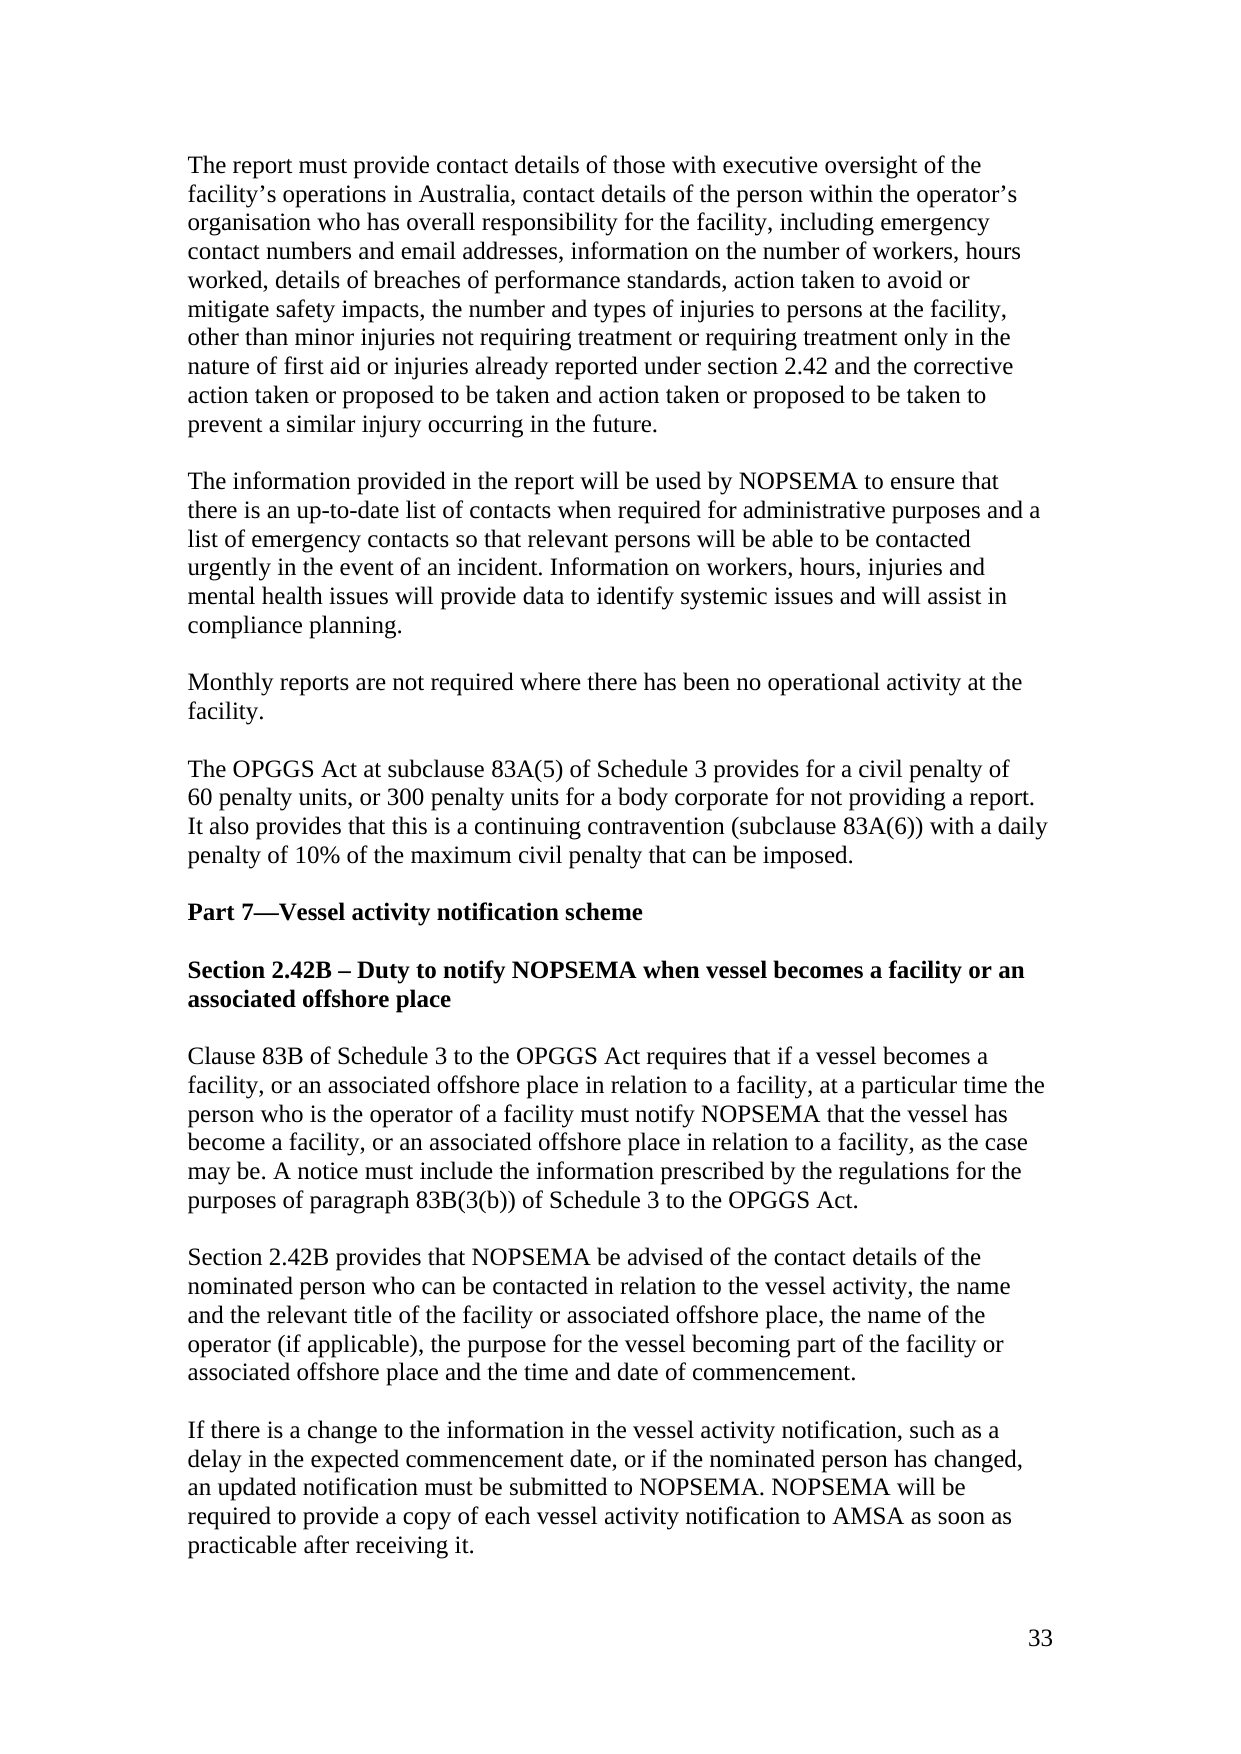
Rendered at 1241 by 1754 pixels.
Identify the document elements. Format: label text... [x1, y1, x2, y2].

text Section 2.42B provides that NOPSEMA be advised of the contact details of the nominated person who can be contacted in relation to the vessel activity, the name and the relevant title of the facility or associated offshore place, the name of the operator (if applicable), the purpose for the vessel becoming part of the facility or associated offshore place and the time and date of commencement. [187, 1242, 1053, 1386]
text The information provided in the report will be used by NOPSEMA to ensure that there is an up-to-date list of contacts when required for administrative purposes and a list of emergency contacts so that relevant persons will be able to be contacted urgently in the event of an incident. Information on workers, hours, injuries and mental health issues will provide data to identify systemic issues and will assist in compliance planning. [187, 466, 1053, 639]
text Part 7—Vessel activity notification scheme [187, 897, 1053, 926]
text The report must provide contact details of those with executive oversight of the facility’s operations in Australia, contact details of the person within the operator’s organisation who has overall responsibility for the facility, including emergency contact numbers and email addresses, information on the number of workers, hours worked, details of breaches of performance standards, action taken to avoid or mitigate safety impacts, the number and types of injuries to persons at the facility, other than minor injuries not requiring treatment or requiring treatment only in the nature of first aid or injuries already reported under section 2.42 and the corrective action taken or proposed to be taken and action taken or proposed to be taken to prevent a similar injury occurring in the future. [187, 150, 1053, 437]
text If there is a change to the information in the vessel activity notification, such as a delay in the expected commencement date, or if the nominated person has changed, an updated notification must be submitted to NOPSEMA. NOPSEMA will be required to provide a copy of each vessel activity notification to AMSA as soon as practicable after receiving it. [187, 1415, 1053, 1559]
text Monthly reports are not required where there has been no operational activity at the facility. [187, 667, 1053, 725]
text Section 2.42B – Duty to notify NOPSEMA when vessel becomes a facility or an associated offshore place [187, 955, 1053, 1012]
text Clause 83B of Schedule 3 to the OPGGS Act requires that if a vessel becomes a facility, or an associated offshore place in relation to a facility, at a particular time the person who is the operator of a facility must notify NOPSEMA that the vessel has become a facility, or an associated offshore place in relation to a facility, as the case may be. A notice must include the information prescribed by the regulations for the purposes of paragraph 83B(3(b)) of Schedule 3 to the OPGGS Act. [187, 1041, 1053, 1214]
text The OPGGS Act at subclause 83A(5) of Schedule 3 provides for a civil penalty of 60 penalty units, or 300 penalty units for a body corporate for not providing a report. It also provides that this is a continuing contravention (subclause 83A(6)) with a daily penalty of 10% of the maximum civil penalty that can be imposed. [187, 754, 1053, 869]
